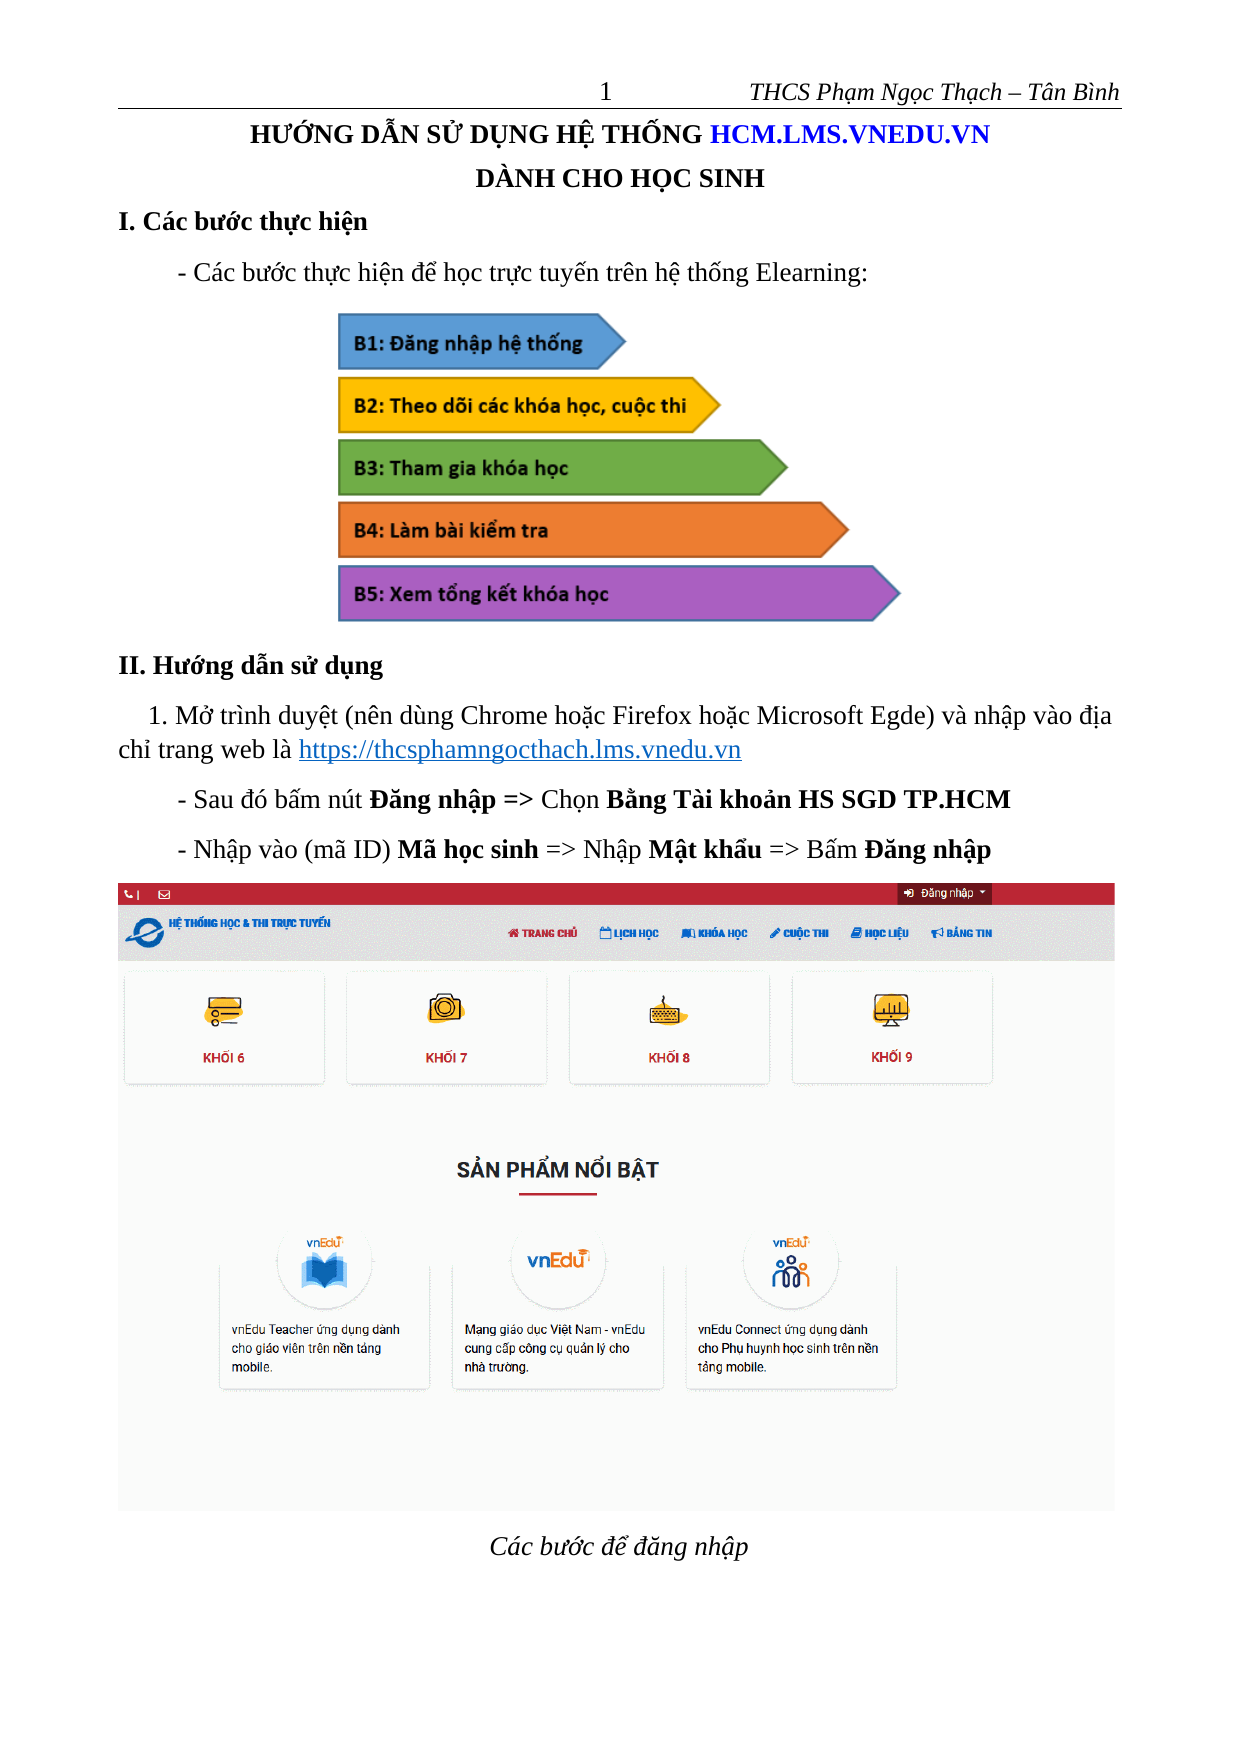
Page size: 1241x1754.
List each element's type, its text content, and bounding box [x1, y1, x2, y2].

list Các bước thực hiện để học trực tuyến trên hệ thống Elearning: [118, 256, 1122, 287]
list Nhập vào (mã ID) Mã học sinh => Nhập Mật khẩu => Bấm Đăng nhập [118, 833, 1122, 864]
list Hướng dẫn sử dụng [118, 649, 1122, 680]
text HƯỚNG DẪN SỬ DỤNG HỆ THỐNG HCM.LMS.VNEDU.VN [118, 118, 1122, 149]
list Sau đó bấm nút Đăng nhập => Chọn Bằng Tài khoản HS SGD TP.HCM [118, 783, 1122, 814]
picture [331, 305, 909, 630]
picture [118, 883, 1115, 1511]
list Các bước thực hiện [118, 205, 1122, 237]
text Các bước để đăng nhập [118, 1530, 1122, 1561]
list Mở trình duyệt (nên dùng Chrome hoặc Firefox hoặc Microsoft Egde) và nhập vào địa chỉ trang web là https://thcsphamngocthach.lms.vnedu.vn [118, 699, 1122, 764]
text DÀNH CHO HỌC SINH [118, 162, 1122, 193]
